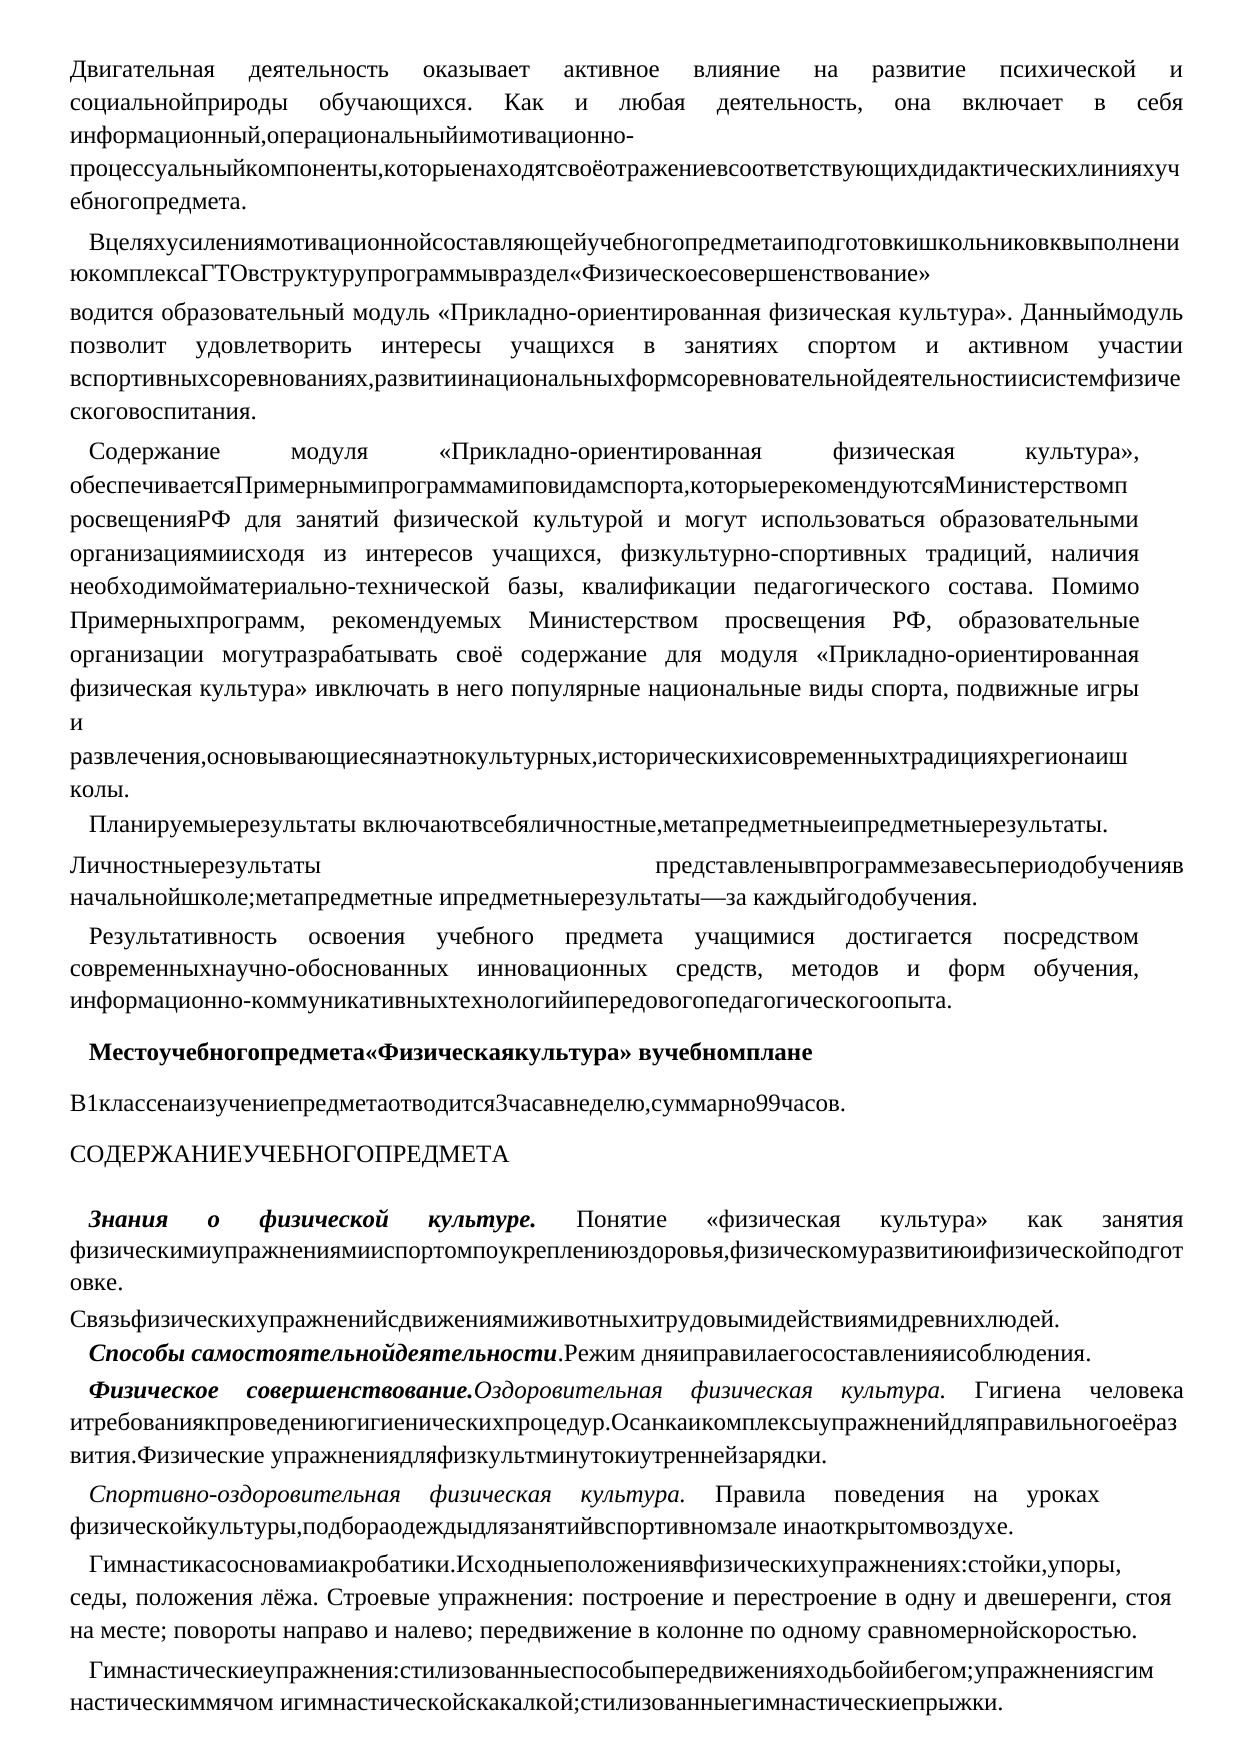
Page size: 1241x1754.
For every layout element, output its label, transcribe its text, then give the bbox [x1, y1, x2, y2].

text В1классенаизучениепредметаотводится3часавнеделю,суммарно99часов. [69, 1088, 1184, 1117]
text Личностныерезультаты представленывпрограммезавесьпериодобученияв начальнойшколе;метапредметные ипредметныерезультаты—за каждыйгодобучения. [69, 851, 1184, 911]
text Гимнастическиеупражнения:стилизованныеспособыпередвиженияходьбойибегом;упражнениясгимнастическиммячом игимнастическойскакалкой;стилизованныегимнастическиепрыжки. [69, 1656, 1155, 1716]
text Двигательная деятельность оказывает активное влияние на развитие психической и социальнойприроды обучающихся. Как и любая деятельность, она включает в себя информационный,операциональныйимотивационно-процессуальныйкомпоненты,которыенаходятсвоёотражениевсоответствующихдидактическихлинияхучебногопредмета. [69, 54, 1184, 215]
text водится образовательный модуль «Прикладно-ориентированная физическая культура». Данныймодуль позволит удовлетворить интересы учащихся в занятиях спортом и активном участии вспортивныхсоревнованиях,развитиинациональныхформсоревновательнойдеятельностиисистемфизическоговоспитания. [69, 297, 1184, 424]
text Планируемыерезультаты включаютвсебяличностные,метапредметныеипредметныерезультаты. [88, 809, 1184, 838]
text ВцеляхусилениямотивационнойсоставляющейучебногопредметаиподготовкишкольниковквыполнениюкомплексаГТОвструктурупрограммывраздел«Физическоесовершенствование» [69, 227, 1184, 287]
text Связьфизическихупражненийсдвижениямиживотныхитрудовымидействиямидревнихлюдей. [69, 1304, 1184, 1333]
text Содержание модуля «Прикладно-ориентированная физическая культура», обеспечиваетсяПримернымипрограммамиповидамспорта,которыерекомендуютсяМинистерствомпросвещенияРФ для занятий физической культурой и могут использоваться образовательными организациямиисходя из интересов учащихся, физкультурно-спортивных традиций, наличия необходимойматериально-технической базы, квалификации педагогического состава. Помимо Примерныхпрограмм, рекомендуемых Министерством просвещения РФ, образовательные организации могутразрабатывать своё содержание для модуля «Прикладно-ориентированная физическая культура» ивключать в него популярные национальные виды спорта, подвижные игры и развлечения,основывающиесянаэтнокультурных,историческихисовременныхтрадицияхрегионаишколы. [69, 436, 1140, 803]
text СОДЕРЖАНИЕУЧЕБНОГОПРЕДМЕТА [69, 1139, 1184, 1168]
text Местоучебногопредмета«Физическаякультура» вучебномплане [88, 1037, 1184, 1066]
text Результативность освоения учебного предмета учащимися достигается посредством современныхнаучно-обоснованных инновационных средств, методов и форм обучения, информационно-коммуникативныхтехнологийипередовогопедагогическогоопыта. [69, 921, 1140, 1014]
text Физическое совершенствование.Оздоровительная физическая культура. Гигиена человека итребованиякпроведениюгигиеническихпроцедур.Осанкаикомплексыупражненийдляправильногоеёразвития.Физические упражнениядляфизкультминутокиутреннейзарядки. [69, 1375, 1184, 1469]
text Способы самостоятельнойдеятельности.Режим дняиправилаегосоставленияисоблюдения. [88, 1338, 1184, 1367]
text Знания о физической культуре. Понятие «физическая культура» как занятия физическимиупражнениямииспортомпоукреплениюздоровья,физическомуразвитиюифизическойподготовке. [69, 1204, 1184, 1296]
text Спортивно-оздоровительная физическая культура. Правила поведения на уроках физическойкультуры,подбораодеждыдлязанятийвспортивномзале инаоткрытомвоздухе. [69, 1479, 1100, 1540]
text Гимнастикасосновамиакробатики.Исходныеположениявфизическихупражнениях:стойки,упоры, седы, положения лёжа. Строевые упражнения: построение и перестроение в одну и двешеренги, стоя на месте; повороты направо и налево; передвижение в колонне по одному сравномернойскоростью. [69, 1549, 1172, 1644]
